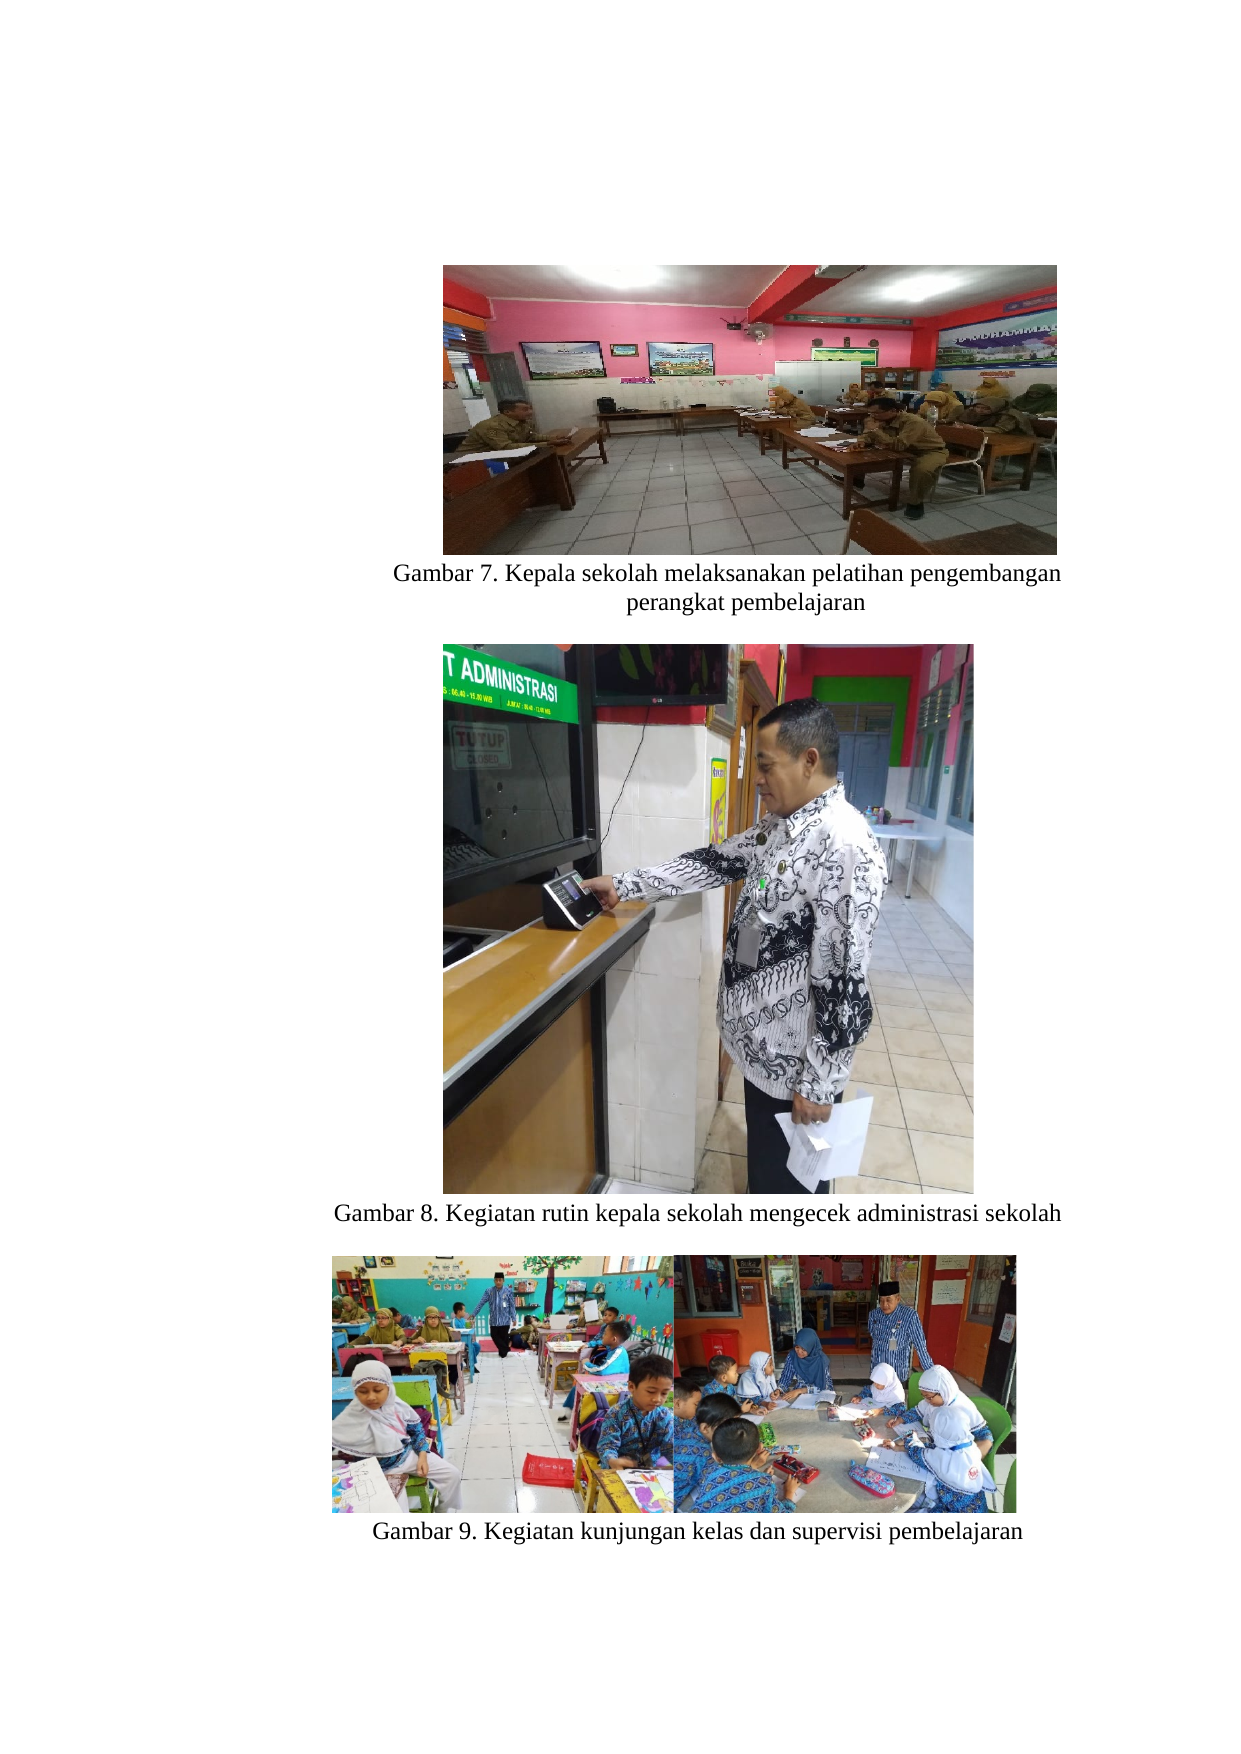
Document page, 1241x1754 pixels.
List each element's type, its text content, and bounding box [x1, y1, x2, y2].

list Gambar 7. Kepala sekolah melaksanakan pelatihan pengembangan perangkat pembelajaran [391, 558, 1063, 616]
list Gambar 8. Kegiatan rutin kepala sekolah mengecek administrasi sekolah [332, 1198, 1063, 1226]
picture [443, 644, 974, 1194]
list Gambar 9. Kegiatan kunjungan kelas dan supervisi pembelajaran [332, 1516, 1063, 1545]
picture [332, 1255, 1017, 1513]
picture [443, 265, 1057, 555]
